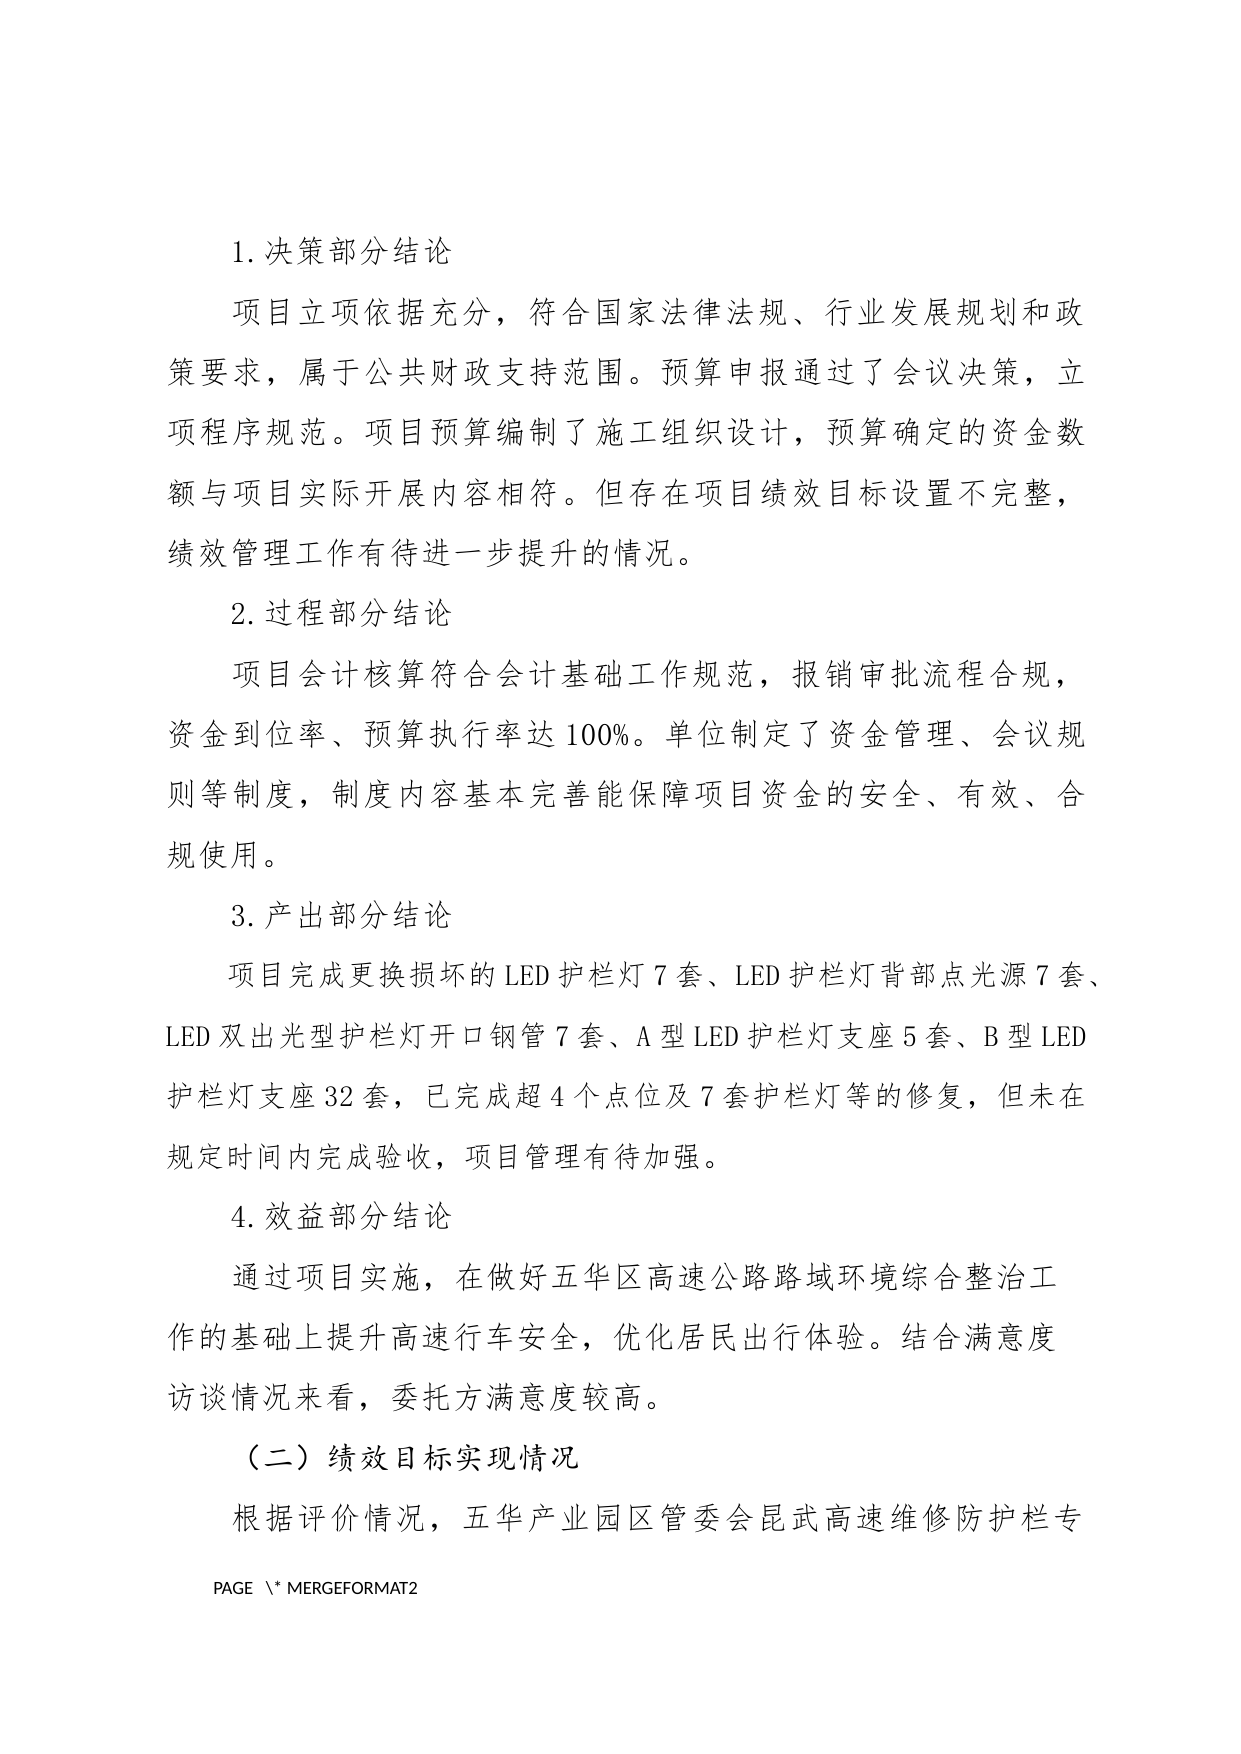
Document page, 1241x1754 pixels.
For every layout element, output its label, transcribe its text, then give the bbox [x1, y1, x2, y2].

text （二）绩效目标实现情况 [165, 1426, 1087, 1486]
text 4.效益部分结论 [165, 1184, 1087, 1245]
text 3.产出部分结论 [165, 883, 1087, 943]
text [165, 1486, 1087, 1546]
text 通过项目实施，在做好五华区高速公路路域环境综合整治工作的基础上提升高速行车安全，优化居民出行体验。结合满意度访谈情况来看，委托方满意度较高。 [165, 1245, 1087, 1426]
text 1.决策部分结论 [165, 219, 1087, 280]
text 2.过程部分结论 [165, 581, 1087, 642]
text 项目会计核算符合会计基础工作规范，报销审批流程合规，资金到位率、预算执行率达100%。单位制定了资金管理、会议规则等制度，制度内容基本完善能保障项目资金的安全、有效、合规使用。 [165, 642, 1087, 883]
text 项目完成更换损坏的LED护栏灯7套、LED护栏灯背部点光源7套、LED双出光型护栏灯开口钢管7套、A型LED护栏灯支座5套、B型LED护栏灯支座32套，已完成超4个点位及7套护栏灯等的修复，但未在规定时间内完成验收，项目管理有待加强。 [165, 943, 1087, 1184]
text 项目立项依据充分，符合国家法律法规、行业发展规划和政策要求，属于公共财政支持范围。预算申报通过了会议决策，立项程序规范。项目预算编制了施工组织设计，预算确定的资金数额与项目实际开展内容相符。但存在项目绩效目标设置不完整，绩效管理工作有待进一步提升的情况。 [165, 280, 1087, 581]
